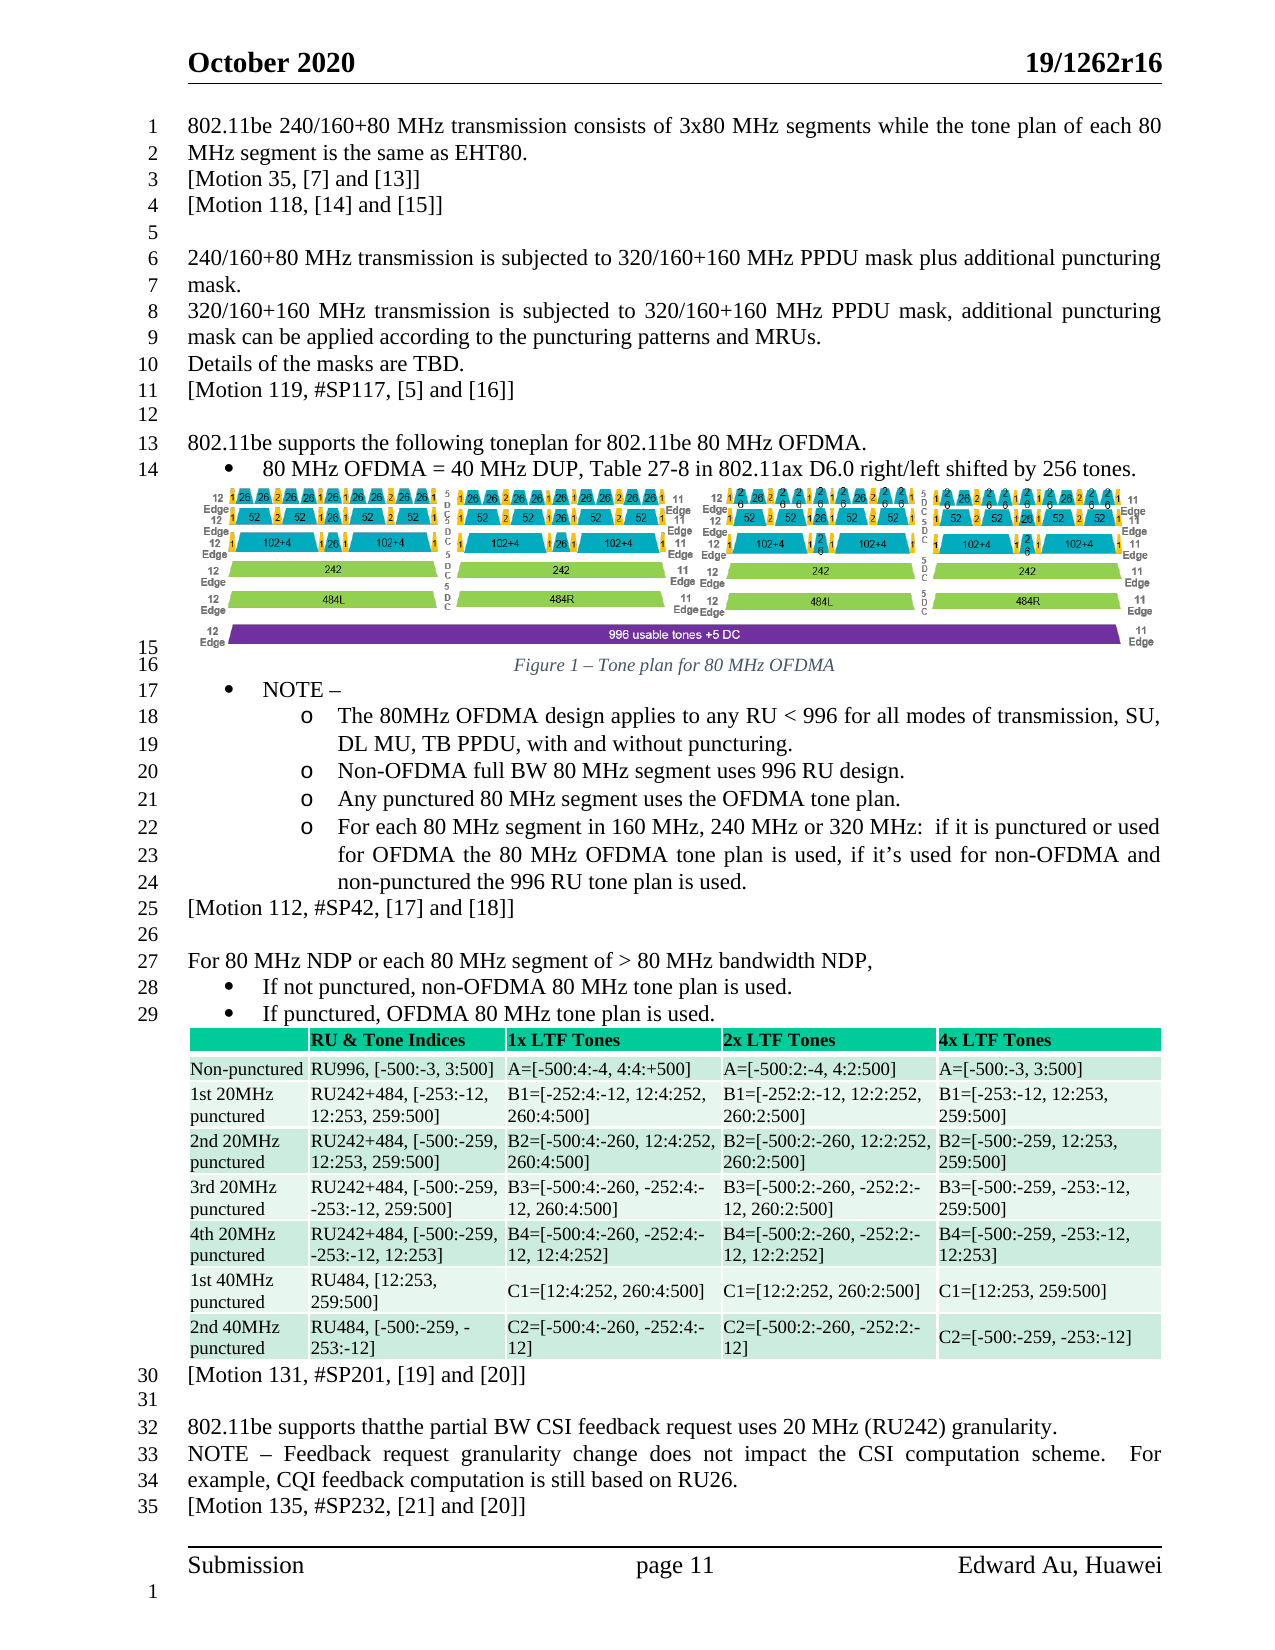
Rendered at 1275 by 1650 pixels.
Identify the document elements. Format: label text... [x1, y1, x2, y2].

table_cell B4=[-500:2:-260, -252:2:-12, 12:2:252] [723, 1221, 936, 1266]
table_cell B3=[-500:2:-260, -252:2:-12, 260:2:500] [723, 1175, 936, 1219]
table_cell A=[-500:4:-4, 4:4:+500] [507, 1057, 721, 1080]
list The 80MHz OFDMA design applies to any RU < 996 for all modes of transmission, SU, DL MU, TB PPDU, with and without puncturing. [300, 702, 1162, 757]
table_cell RU484, [12:253, 259:500] [310, 1268, 505, 1312]
table_cell B2=[-500:2:-260, 12:2:252, 260:2:500] [723, 1129, 936, 1173]
table_cell B2=[-500:4:-260, 12:4:252, 260:4:500] [507, 1129, 721, 1173]
table_cell RU996, [-500:-3, 3:500] [310, 1057, 505, 1080]
table_cell C2=[-500:4:-260, -252:4:-12] [507, 1314, 721, 1359]
text [Motion 35, and ] [187, 165, 1162, 192]
table_cell C1=[12:2:252, 260:2:500] [723, 1268, 936, 1312]
table_cell B1=[-252:2:-12, 12:2:252, 260:2:500] [723, 1082, 936, 1126]
table_header 4x LTF Tones [939, 1028, 1161, 1051]
list [Motion 119, #SP117, and ] [187, 376, 1162, 402]
text 802.11be 240/160+80 MHz transmission consists of 3x80 MHz segments while the tone plan of each 80 MHz segment is the same as EHT80. [187, 112, 1162, 165]
table_cell B4=[-500:-259, -253:-12, 12:253] [939, 1221, 1161, 1266]
list If not punctured, non-OFDMA 80 MHz tone plan is used. [225, 973, 1162, 999]
list 80 MHz OFDMA = 40 MHz DUP, Table 27-8 in 802.11ax D6.0 right/left shifted by 256 tones. [225, 455, 1162, 481]
table_cell 1st 20MHz punctured [190, 1082, 308, 1126]
text NOTE – Feedback request granularity change does not impact the CSI computation scheme. For example, CQI feedback computation is still based on RU26. [187, 1440, 1162, 1492]
table_cell RU242+484, [-500:-259, -253:-12, 12:253] [310, 1221, 505, 1266]
text 320/160+160 MHz transmission is subjected to 320/160+160 MHz PPDU mask, additional puncturing mask can be applied according to the puncturing patterns and MRUs. [187, 297, 1162, 350]
table_header [190, 1028, 308, 1051]
table_cell C1=[12:253, 259:500] [939, 1268, 1161, 1312]
table_cell 2nd 20MHz punctured [190, 1129, 308, 1173]
table_cell B2=[-500:-259, 12:253, 259:500] [939, 1129, 1161, 1173]
picture [187, 481, 1163, 655]
table_cell RU242+484, [-500:-259, 12:253, 259:500] [310, 1129, 505, 1173]
text For 80 MHz NDP or each 80 MHz segment of > 80 MHz bandwidth NDP, [187, 947, 1162, 973]
table_cell A=[-500:2:-4, 4:2:500] [723, 1057, 936, 1080]
table_header 1x LTF Tones [507, 1028, 721, 1051]
text Details of the masks are TBD. [187, 350, 1162, 376]
table_cell RU242+484, [-500:-259, -253:-12, 259:500] [310, 1175, 505, 1219]
text Figure 1 – Tone plan for 80 MHz OFDMA [187, 655, 1162, 676]
table_cell A=[-500:-3, 3:500] [939, 1057, 1161, 1080]
table_header 2x LTF Tones [723, 1028, 936, 1051]
table_cell C2=[-500:2:-260, -252:2:-12] [723, 1314, 936, 1359]
table_cell B3=[-500:-259, -253:-12, 259:500] [939, 1175, 1161, 1219]
table_cell B3=[-500:4:-260, -252:4:-12, 260:4:500] [507, 1175, 721, 1219]
table_cell RU242+484, [-253:-12, 12:253, 259:500] [310, 1082, 505, 1126]
table_cell B1=[-253:-12, 12:253, 259:500] [939, 1082, 1161, 1126]
table_cell B1=[-252:4:-12, 12:4:252, 260:4:500] [507, 1082, 721, 1126]
table_cell 4th 20MHz punctured [190, 1221, 308, 1266]
table_cell 3rd 20MHz punctured [190, 1175, 308, 1219]
table_cell Non-punctured [190, 1057, 308, 1080]
list If punctured, OFDMA 80 MHz tone plan is used. [225, 999, 1162, 1026]
table_cell 1st 40MHz punctured [190, 1268, 308, 1312]
table_cell C1=[12:4:252, 260:4:500] [507, 1268, 721, 1312]
table_cell C2=[-500:-259, -253:-12] [939, 1314, 1161, 1359]
list Any punctured 80 MHz segment uses the OFDMA tone plan. [300, 785, 1162, 813]
list Non-OFDMA full BW 80 MHz segment uses 996 RU design. [300, 757, 1162, 785]
text 802.11be supports the following toneplan for 802.11be 80 MHz OFDMA. [187, 429, 1162, 455]
table_cell 2nd 40MHz punctured [190, 1314, 308, 1359]
text 802.11be supports thatthe partial BW CSI feedback request uses 20 MHz (RU242) granularity. [187, 1413, 1162, 1440]
table_cell B4=[-500:4:-260, -252:4:-12, 12:4:252] [507, 1221, 721, 1266]
text [Motion 131, #SP201, and ] [187, 1361, 1162, 1387]
list For each 80 MHz segment in 160 MHz, 240 MHz or 320 MHz: if it is punctured or used for OFDMA the 80 MHz OFDMA tone plan is used, if it’s used for non-OFDMA and non-punctured the 996 RU tone plan is used. [300, 813, 1162, 894]
text [Motion 135, #SP232, and ] [187, 1492, 1162, 1519]
text [Motion 112, #SP42, and ] [187, 894, 1162, 921]
table_cell RU484, [-500:-259, -253:-12] [310, 1314, 505, 1359]
table_header RU & Tone Indices [310, 1028, 505, 1051]
text [Motion 118, and ] [187, 192, 1162, 218]
text 240/160+80 MHz transmission is subjected to 320/160+160 MHz PPDU mask plus additional puncturing mask. [187, 244, 1162, 297]
list NOTE – [225, 676, 1162, 702]
